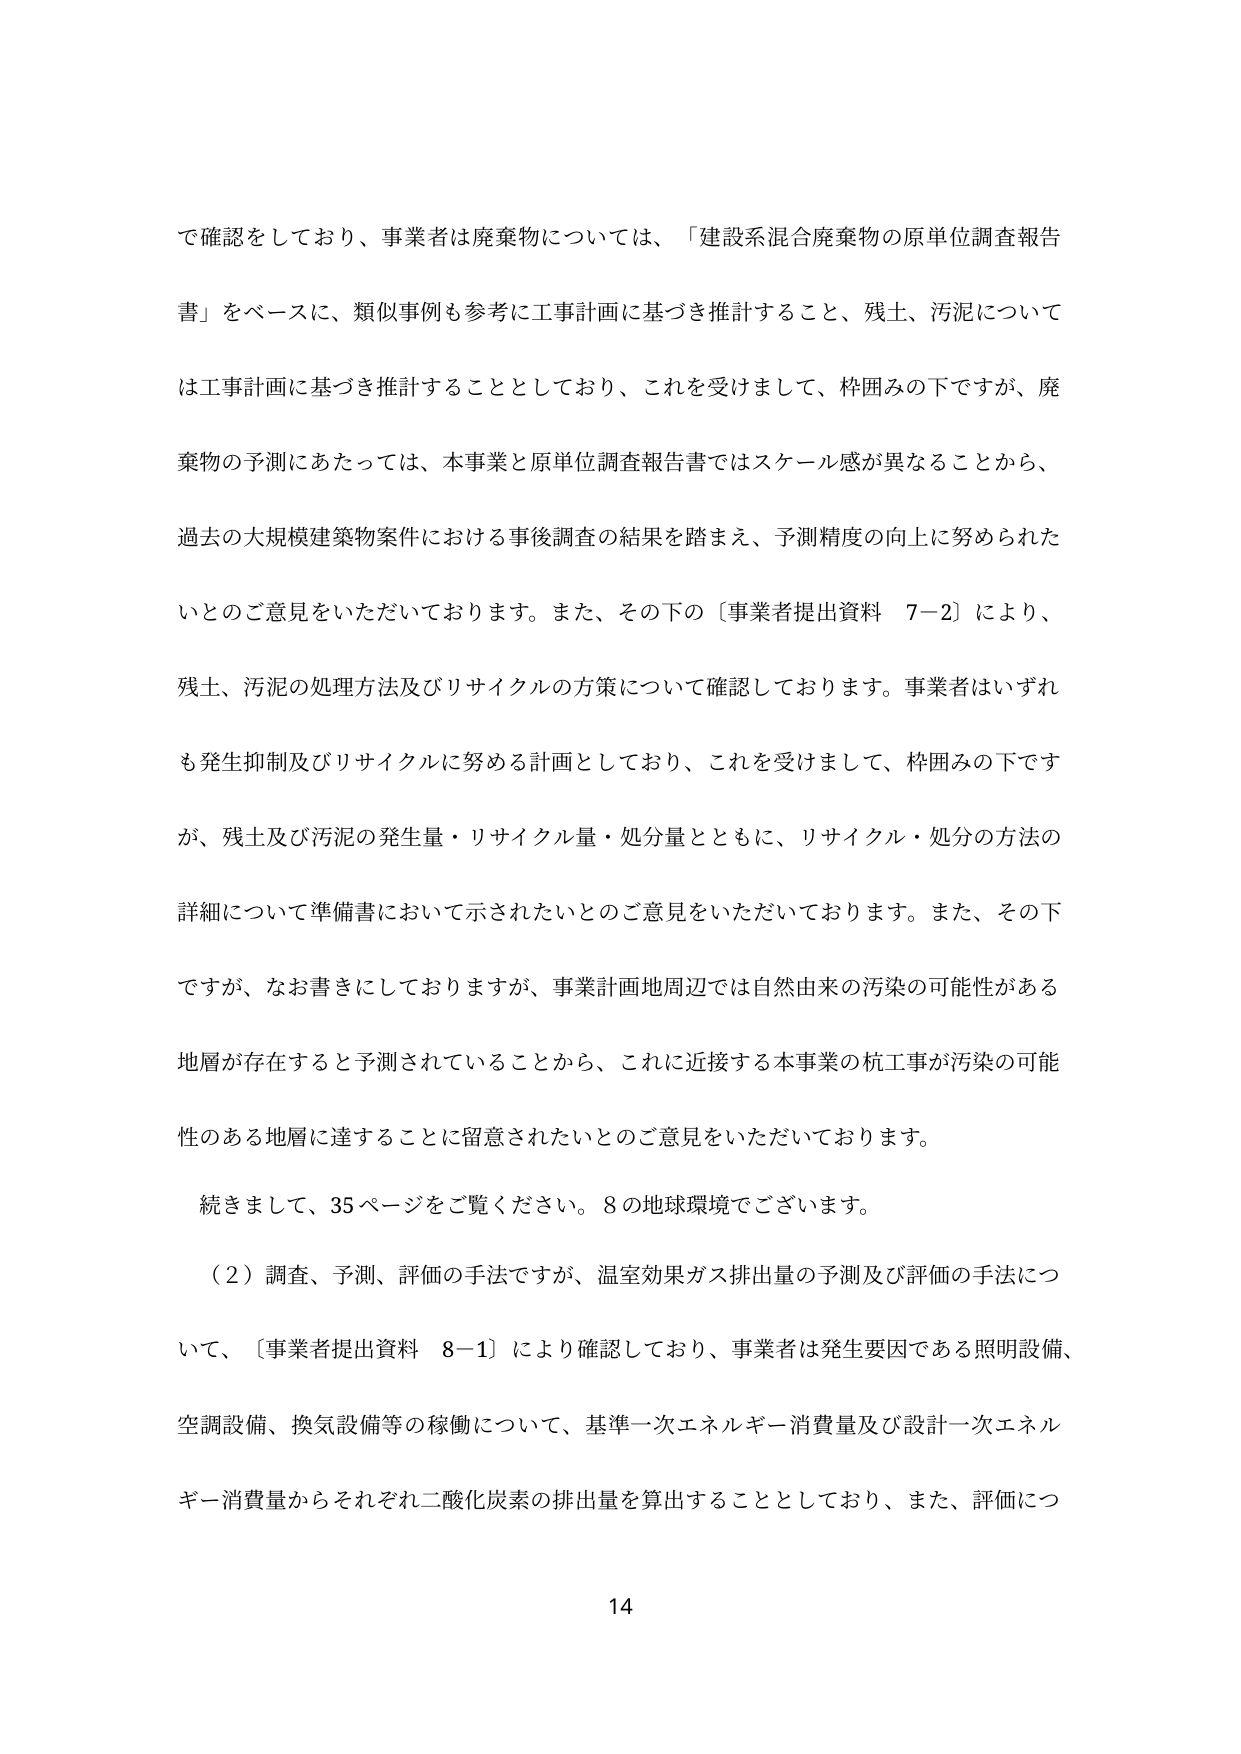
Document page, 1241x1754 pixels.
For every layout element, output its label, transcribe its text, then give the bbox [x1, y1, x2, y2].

text 続きまして、35ページをご覧ください。８の地球環境でございます。 [177, 1186, 1063, 1223]
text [177, 217, 1063, 1154]
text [177, 1255, 1063, 1517]
